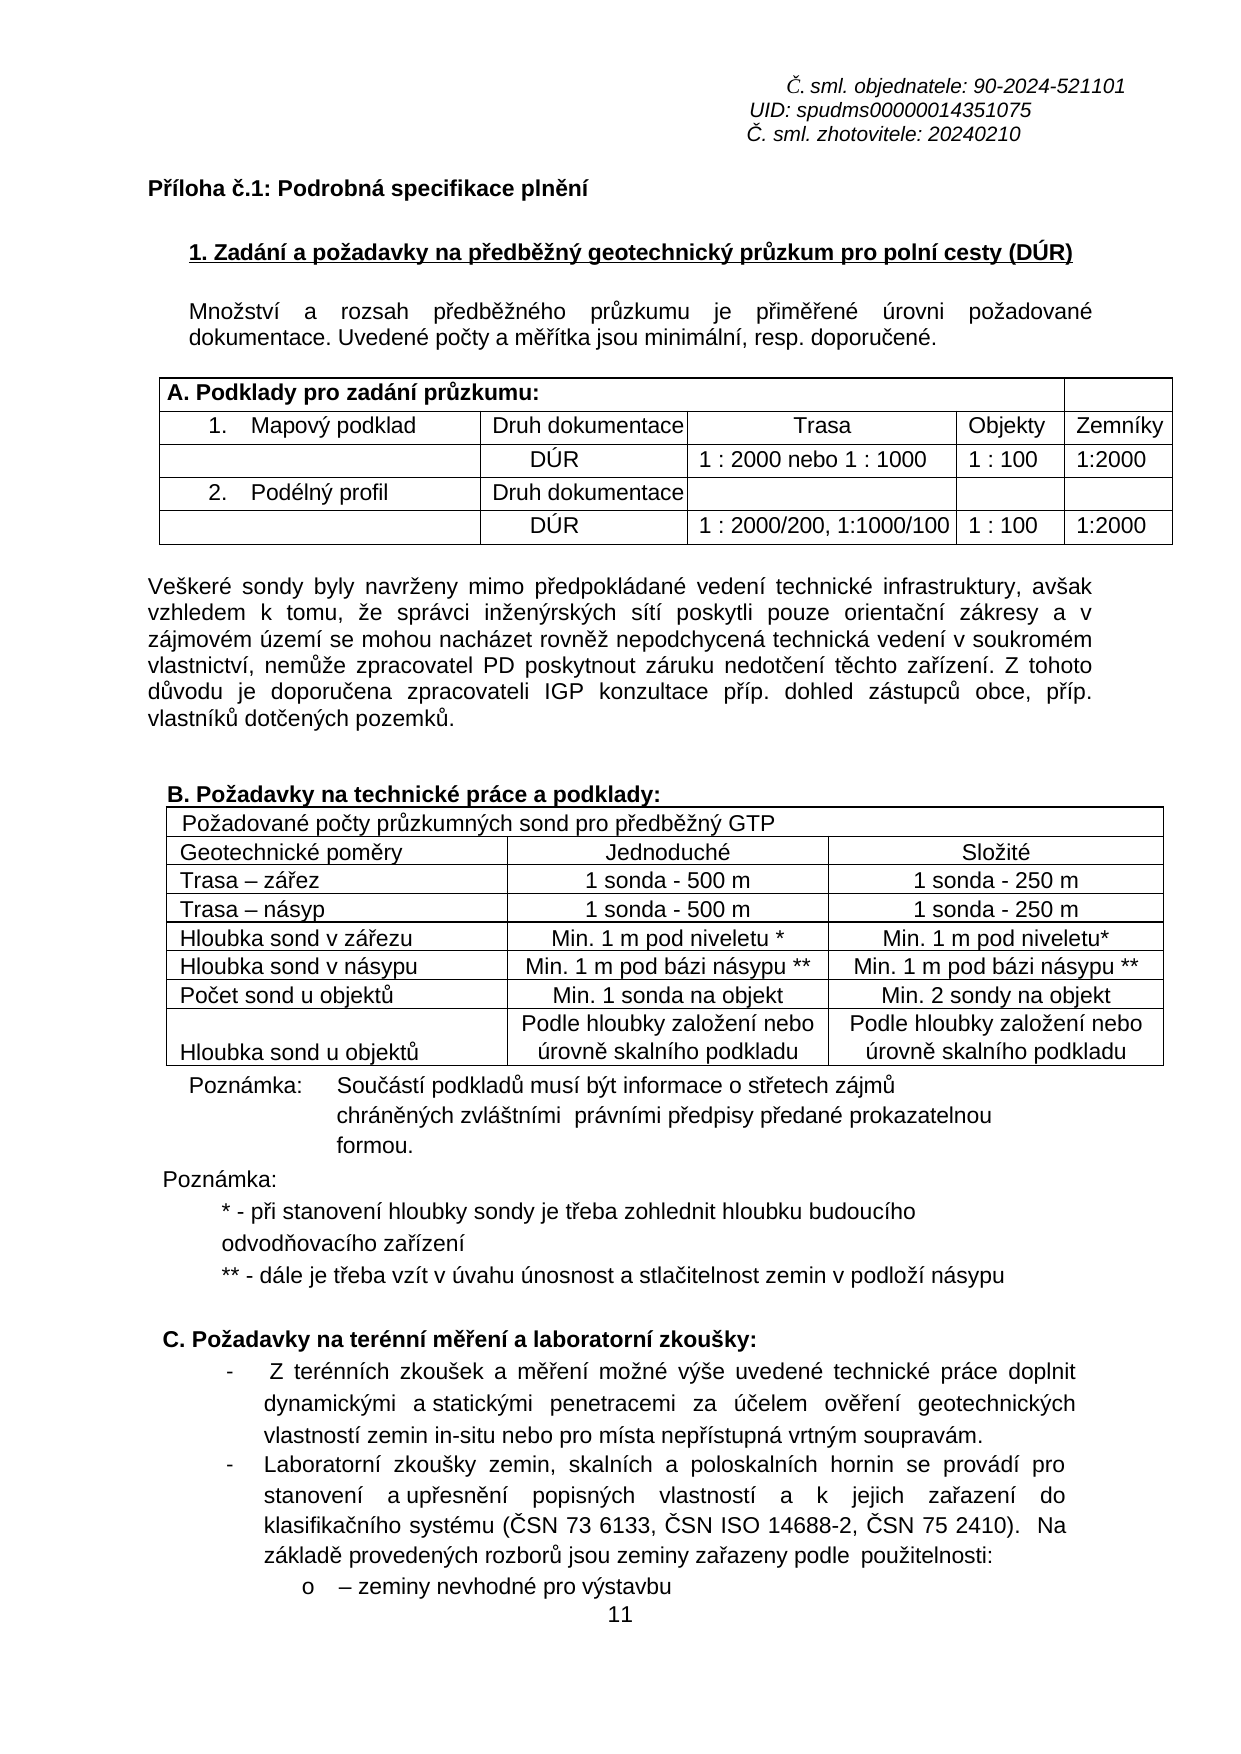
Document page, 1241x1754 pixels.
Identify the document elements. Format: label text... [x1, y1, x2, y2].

table_cell 1:2000 [1065, 445, 1172, 477]
text * - při stanovení hloubky sondy je třeba zohlednit hloubku budoucího odvodňovacího zařízení [221, 1194, 1018, 1258]
table_cell 1 : 100 [957, 445, 1064, 477]
text C. Požadavky na terénní měření a laboratorní zkoušky: [148, 1322, 1093, 1354]
text Poznámka: Součástí podkladů musí být informace o střetech zájmů chráněných zvláštními právními předpisy předané prokazatelnou formou. [189, 1072, 995, 1158]
table_cell [688, 478, 956, 510]
table_header Požadované počty průzkumných sond pro předběžný GTP [167, 808, 1163, 836]
table_cell [957, 478, 1064, 510]
table_cell Hloubka sond u objektů [167, 1009, 507, 1065]
table_cell Jednoduché [508, 837, 828, 864]
table_cell Hloubka sond v zářezu [167, 923, 507, 950]
text B. Požadavky na technické práce a podklady: [148, 786, 306, 806]
list Z terénních zkoušek a měření možné výše uvedené technické práce doplnit dynamickými a statickými penetracemi za účelem ověření geotechnických vlastností zemin in-situ nebo pro místa nepřístupná vrtným soupravám. [226, 1354, 1076, 1450]
table_cell Geotechnické poměry [167, 837, 507, 864]
list Laboratorní zkoušky zemin, skalních a poloskalních hornin se provádí pro stanovení a upřesnění popisných vlastností a k jejich zařazení do klasifikačního systému (ČSN 73 6133, ČSN ISO 14688-2, ČSN 75 2410). Na základě provedených rozborů jsou zeminy zařazeny podle použitelnosti: [226, 1450, 1066, 1569]
table_cell Složité [829, 837, 1163, 864]
text Množství a rozsah předběžného průzkumu je přiměřené úrovni požadované dokumentace. Uvedené počty a měřítka jsou minimální, resp. doporučené. [189, 298, 1093, 351]
table_cell Zemníky [1065, 412, 1172, 444]
table_cell Min. 1 m pod niveletu* [829, 923, 1163, 950]
table_cell Druh dokumentace [481, 478, 687, 510]
table_cell Podle hloubky založení nebo úrovně skalního podkladu [508, 1009, 828, 1065]
table_cell Min. 2 sondy na objekt [829, 980, 1163, 1007]
table_cell Min. 1 sonda na objekt [508, 980, 828, 1007]
text Veškeré sondy byly navrženy mimo předpokládané vedení technické infrastruktury, avšak vzhledem k tomu, že správci inženýrských sítí poskytli pouze orientační zákresy a v zájmovém území se mohou nacházet rovněž nepodchycená technická vedení v soukromém vlastnictví, nemůže zpracovatel PD poskytnout záruku nedotčení těchto zařízení. Z tohoto důvodu je doporučena zpracovateli IGP konzultace příp. dohled zástupců obce, příp. vlastníků dotčených pozemků. [148, 573, 1093, 731]
table_cell 1. Mapový podklad [160, 412, 480, 444]
text Poznámka: [148, 1162, 1093, 1194]
table_cell 1 sonda - 500 m [508, 865, 828, 893]
table_header [1065, 379, 1172, 411]
table_cell Trasa – násyp [167, 894, 507, 921]
table_cell [1065, 478, 1172, 510]
table_cell Podle hloubky založení nebo úrovně skalního podkladu [829, 1009, 1163, 1065]
text ** - dále je třeba vzít v úvahu únosnost a stlačitelnost zemin v podloží násypu [148, 1258, 1093, 1290]
text B. Požadavky na technické práce a podklady: [294, 786, 1093, 806]
table_cell Min. 1 m pod bázi násypu ** [508, 951, 828, 979]
table_cell [160, 511, 480, 543]
table_cell Min. 1 m pod bázi násypu ** [829, 951, 1163, 979]
table_cell Počet sond u objektů [167, 980, 507, 1007]
table_cell DÚR [481, 445, 687, 477]
table_cell 1 sonda - 500 m [508, 894, 828, 921]
table_cell 1 : 100 1:2000 [957, 511, 1064, 543]
table_cell Trasa [688, 412, 956, 444]
table_cell 1 : 2000 nebo 1 : 1000 [688, 445, 956, 477]
table_cell 1 sonda - 250 m [829, 865, 1163, 893]
table_cell 1:2000 [1065, 511, 1172, 543]
text 1. Zadání a požadavky na předběžný geotechnický průzkum pro polní cesty (DÚR) [189, 239, 1093, 265]
table_cell Trasa – zářez [167, 865, 507, 893]
table_cell Min. 1 m pod niveletu * [508, 923, 828, 950]
table_cell DÚR [481, 511, 687, 543]
text Příloha č.1: Podrobná specifikace plnění [148, 174, 1093, 201]
table_cell [160, 445, 480, 477]
table_cell Hloubka sond v násypu [167, 951, 507, 979]
table_cell Druh dokumentace [481, 412, 687, 444]
table_cell 1 : 2000/200, 1:1000/100 [688, 511, 956, 543]
table_cell Objekty [957, 412, 1064, 444]
table_cell 1 sonda - 250 m [829, 894, 1163, 921]
list – zeminy nevhodné pro výstavbu [301, 1573, 1093, 1601]
table_cell 2. Podélný profil [160, 478, 480, 510]
table_header A. Podklady pro zadání průzkumu: [160, 379, 1064, 411]
